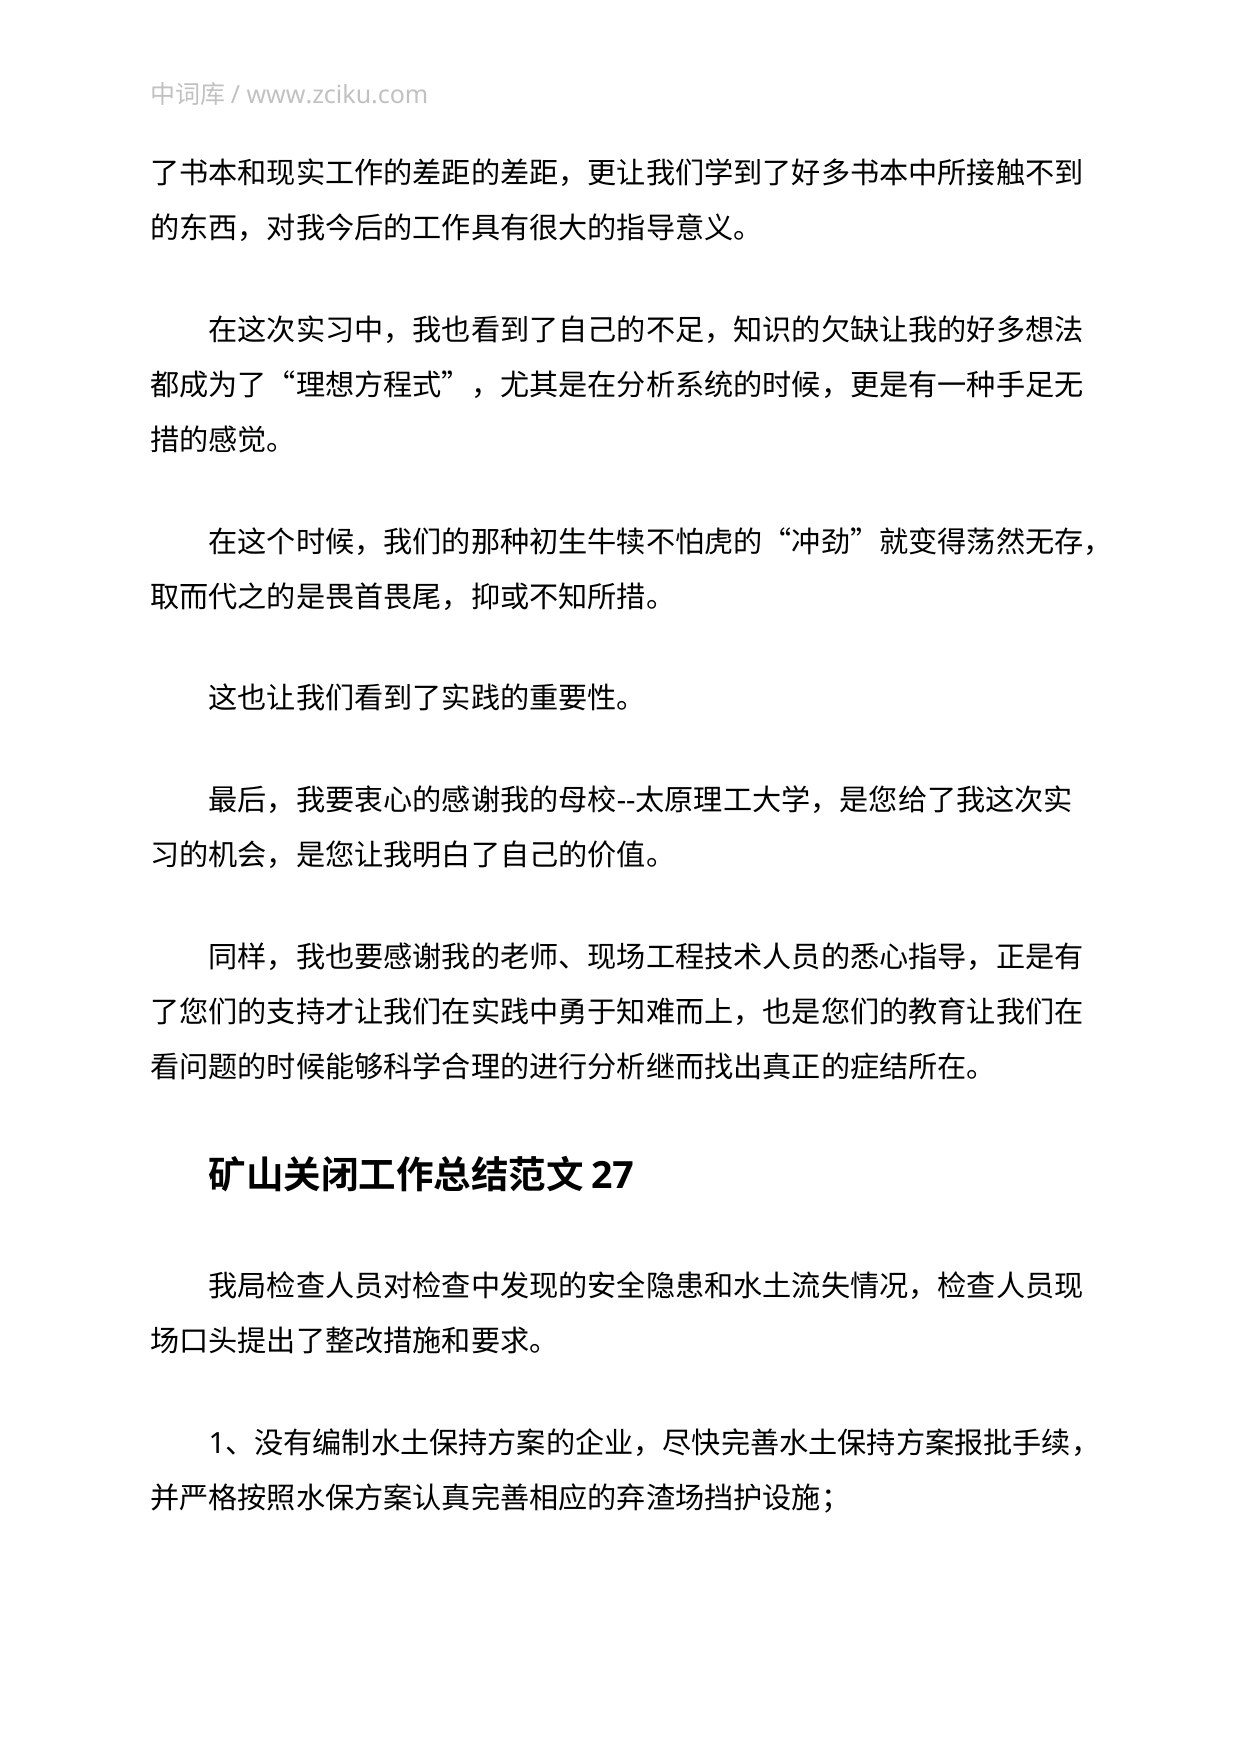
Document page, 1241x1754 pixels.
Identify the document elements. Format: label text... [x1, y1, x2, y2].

text 这也让我们看到了实践的重要性。 [150, 675, 1090, 717]
text 矿山关闭工作总结范文27 [150, 1145, 1090, 1199]
text 在这个时候，我们的那种初生牛犊不怕虎的“冲劲”就变得荡然无存，取而代之的是畏首畏尾，抑或不知所措。 [150, 518, 1090, 615]
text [150, 150, 1090, 247]
text 1、没有编制水土保持方案的企业，尽快完善水土保持方案报批手续，并严格按照水保方案认真完善相应的弃渣场挡护设施； [150, 1419, 1090, 1517]
text 同样，我也要感谢我的老师、现场工程技术人员的悉心指导，正是有了您们的支持才让我们在实践中勇于知难而上，也是您们的教育让我们在看问题的时候能够科学合理的进行分析继而找出真正的症结所在。 [150, 933, 1090, 1086]
text 我局检查人员对检查中发现的安全隐患和水土流失情况，检查人员现场口头提出了整改措施和要求。 [150, 1263, 1090, 1360]
text 最后，我要衷心的感谢我的母校--太原理工大学，是您给了我这次实习的机会，是您让我明白了自己的价值。 [150, 777, 1090, 874]
text 在这次实习中，我也看到了自己的不足，知识的欠缺让我的好多想法都成为了“理想方程式”，尤其是在分析系统的时候，更是有一种手足无措的感觉。 [150, 307, 1090, 459]
